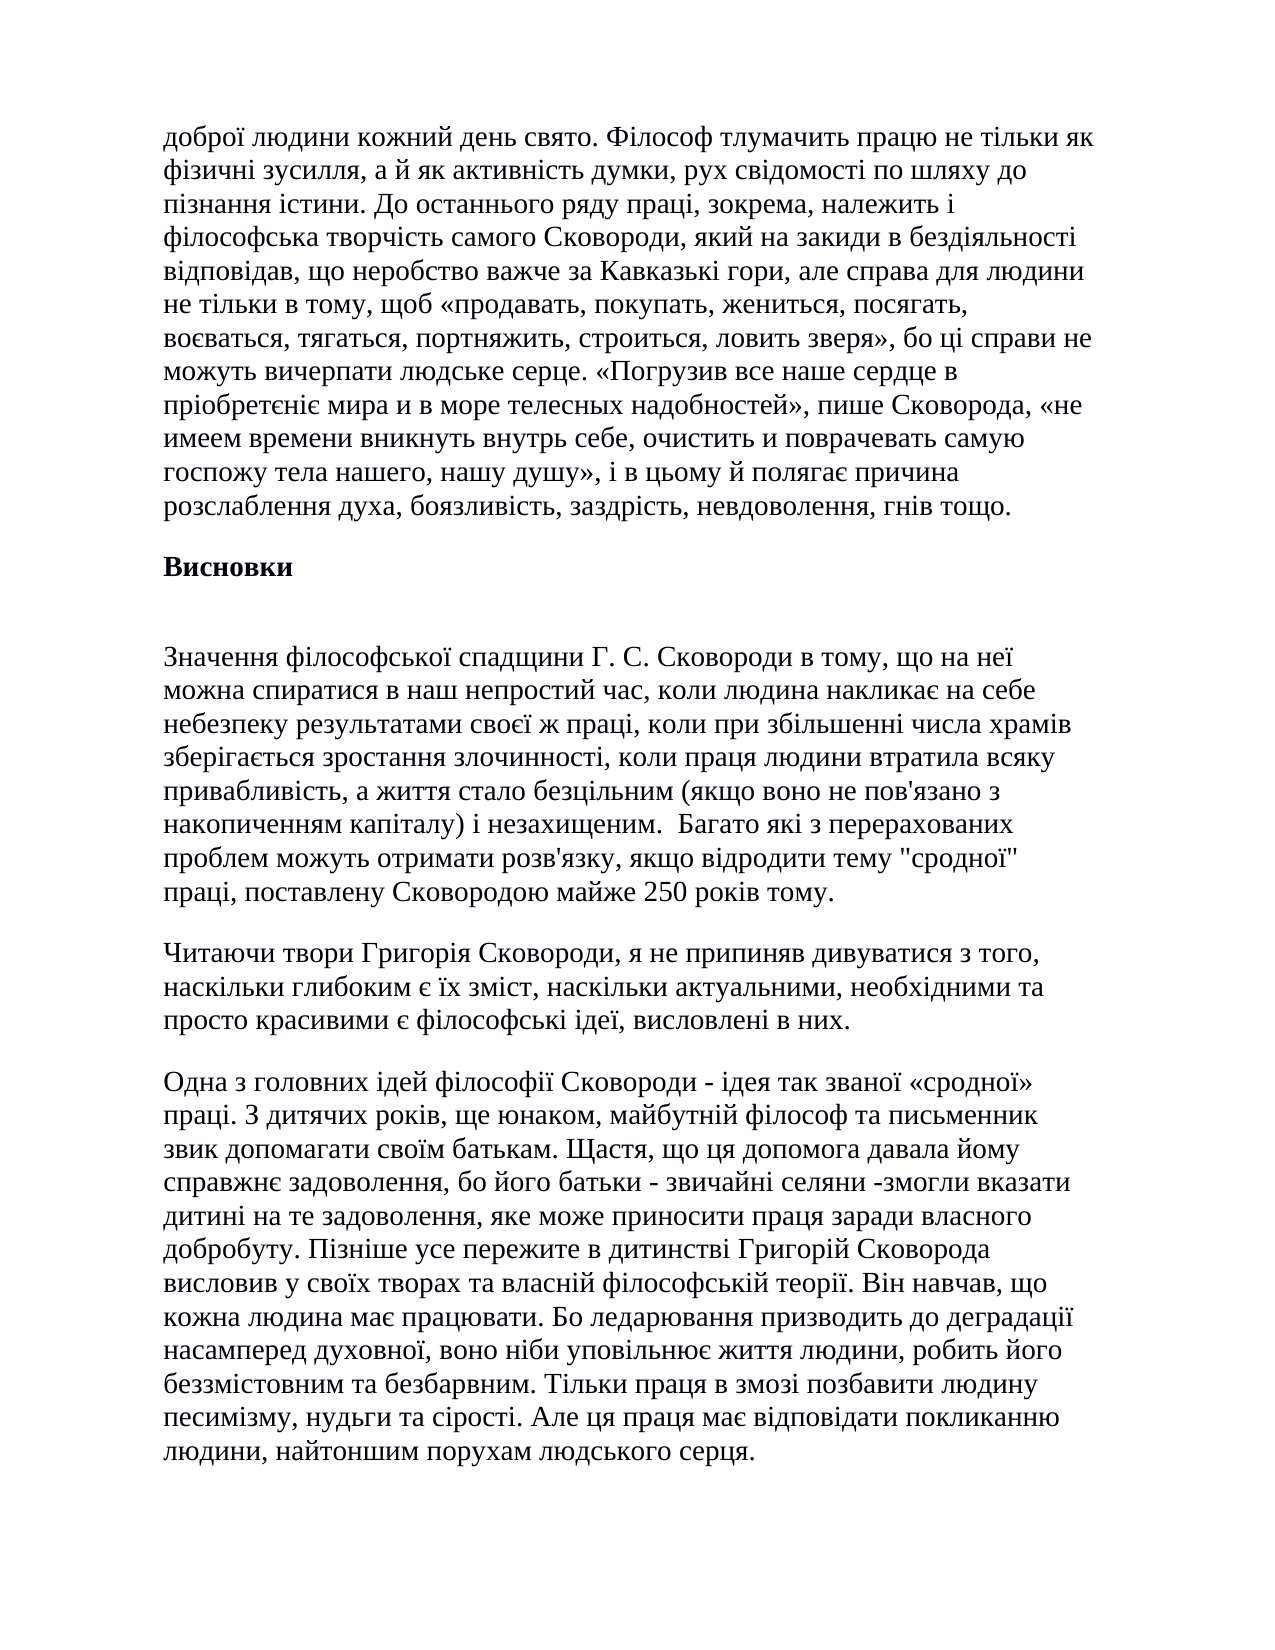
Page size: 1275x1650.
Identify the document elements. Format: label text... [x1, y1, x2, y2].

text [163, 119, 1097, 521]
text Одна з головних ідей філософії Сковороди - ідея так званої «сродної» праці. З дитячих років, ще юнаком, майбутній філософ та письменник звик допомагати своїм батькам. Щастя, що ця допомога давала йому справжнє задоволення, бо його батьки - звичайні селяни -змогли вказати дитині на те задоволення, яке може приносити праця заради власного добробуту. Пізніше усе пережите в дитинстві Григорій Сковорода висловив у своїх творах та власній філософській теорії. Він навчав, що кожна людина має працювати. Бо ледарювання призводить до деградації насамперед духовної, воно ніби уповільнює життя людини, робить його беззмістовним та безбарвним. Тільки праця в змозі позбавити людину песимізму, нудьги та сірості. Але ця праця має відповідати покликанню людини, найтоншим порухам людського серця. [163, 1064, 1097, 1466]
text Значення філософської спадщини Г. С. Сковороди в тому, що на неї можна спиратися в наш непростий час, коли людина накликає на себе небезпеку результатами своєї ж праці, коли при збільшенні числа храмів зберігається зростання злочинності, коли праця людини втратила всяку привабливість, а життя стало безцільним (якщо воно не пов'язано з накопиченням капіталу) і незахищеним. Багато які з перерахованих проблем можуть отримати розв'язку, якщо відродити тему "сродної" праці, поставлену Сковородою майже 250 років тому. [163, 639, 1097, 907]
text Читаючи твори Григорія Сковороди, я не припиняв дивуватися з того, наскільки глибоким є їх зміст, наскільки актуальними, необхідними та просто красивими є філософські ідеї, висловлені в них. [163, 935, 1097, 1036]
text Висновки [163, 549, 1097, 583]
